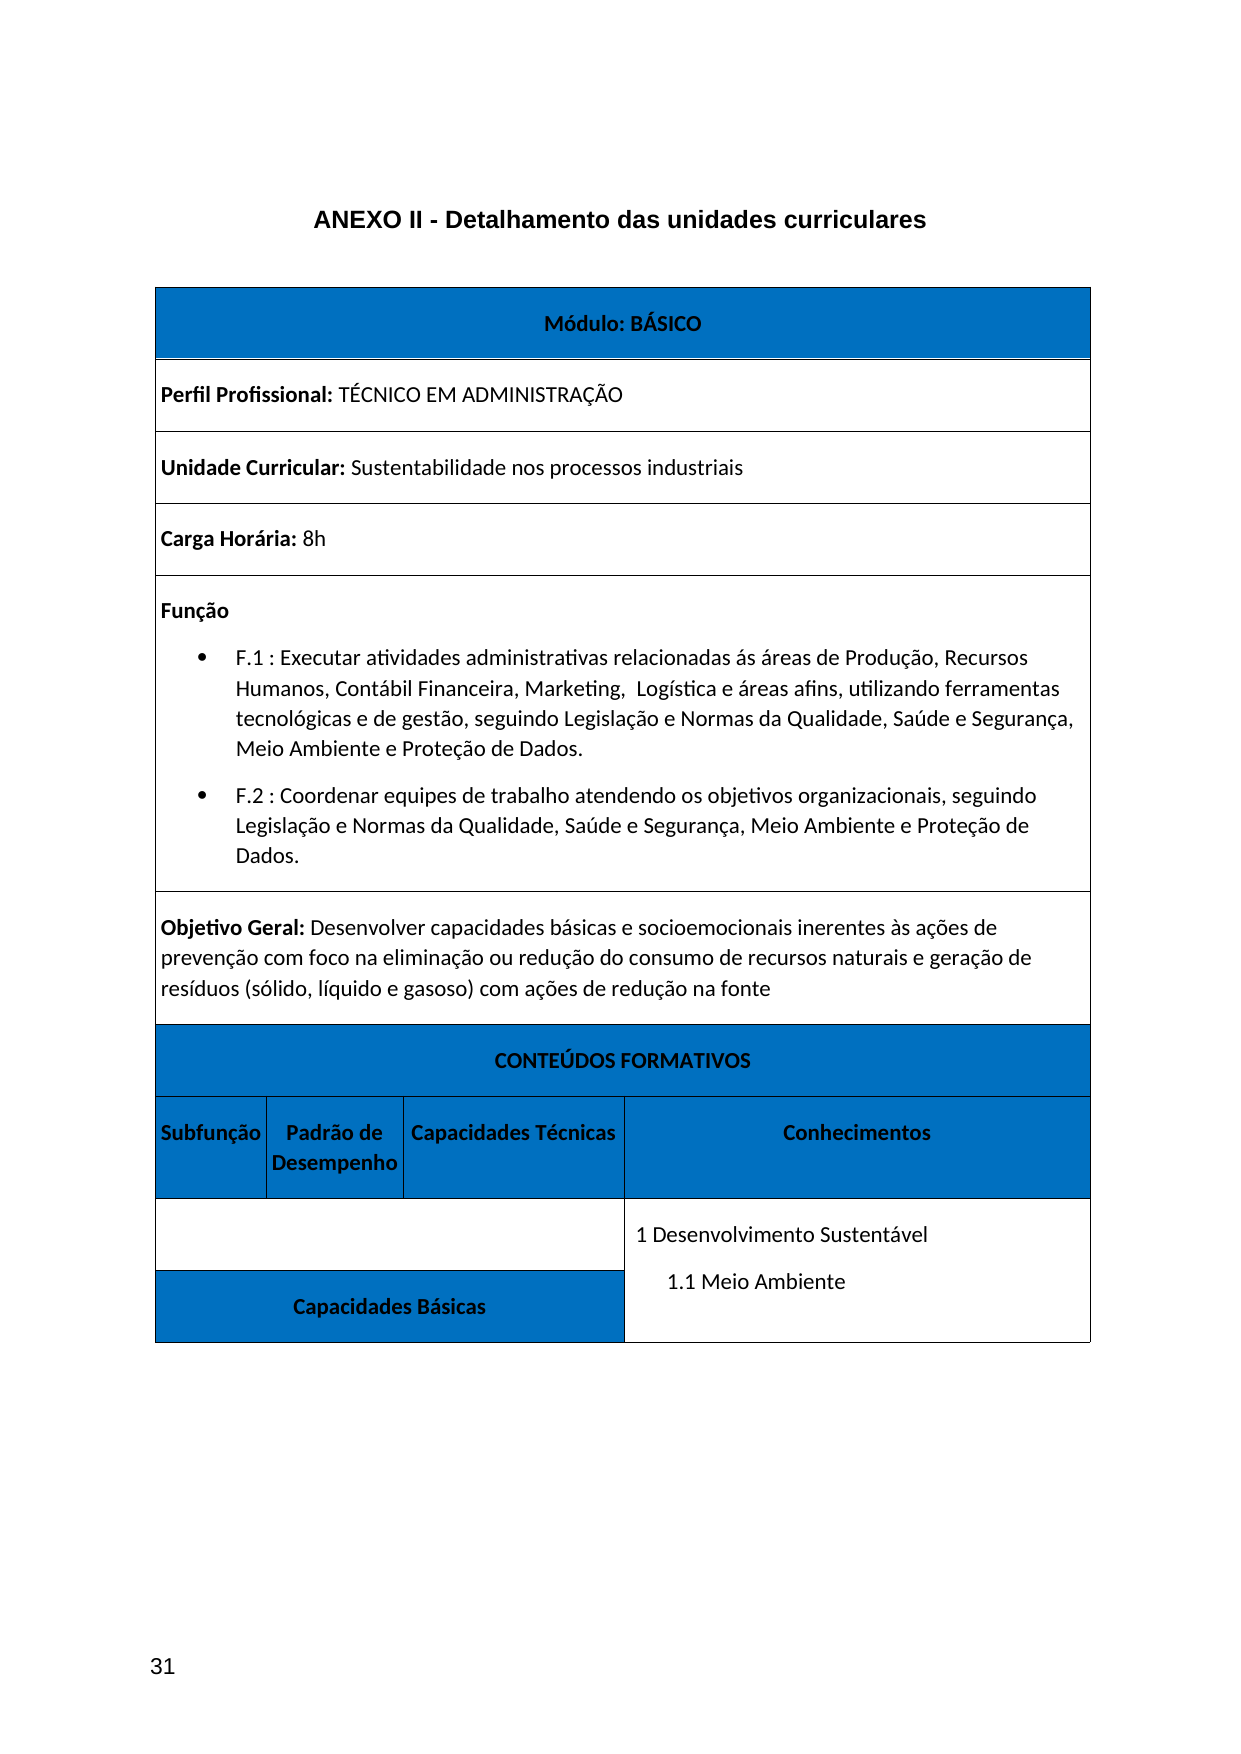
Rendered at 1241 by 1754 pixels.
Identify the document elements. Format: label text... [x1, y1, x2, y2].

table_header Módulo: BÁSICO [156, 288, 1090, 358]
table_cell Capacidades Técnicas [404, 1097, 624, 1198]
table_cell Função F.1 : Executar atividades administrativas relacionadas ás áreas de Produção, Recursos Humanos, Contábil Financeira, Marketing, Logística e áreas afins, utilizando ferramentas tecnológicas e de gestão, seguindo Legislação e Normas da Qualidade, Saúde e Segurança, Meio Ambiente e Proteção de Dados. F.2 : Coordenar equipes de trabalho atendendo os objetivos organizacionais, seguindo Legislação e Normas da Qualidade, Saúde e Segurança, Meio Ambiente e Proteção de Dados. [156, 576, 1090, 891]
text ANEXO II - Detalhamento das unidades curriculares [150, 205, 1090, 234]
table_cell Capacidades Básicas [156, 1271, 624, 1342]
table_cell Conhecimentos [625, 1097, 1090, 1198]
table_cell Perfil Profissional: TÉCNICO EM ADMINISTRAÇÃO [156, 360, 1090, 431]
table_cell Unidade Curricular: Sustentabilidade nos processos industriais [156, 432, 1090, 502]
table_cell Desenvolvimento Sustentável Meio Ambiente Definição Relação entre Homem e o meio ambiente Recursos Naturais Definição Renováveis Não renováveis Sustentabilidade Definição Pilares Políticas e Programas Produção e consumo inteligente Uso racional de recursos e fontes de energia Poluição Industrial Definição Resíduos Industriais Caracterização Classificação Destinação Ações de prevenção da Poluição Industrial Redução Reciclagem Reuso Tratamento Disposição Alternativas para prevenção da poluição Ciclo de Vida (Definição e Fases) Logística Reversa (Definição e Objetivo) Produção mais limpa (Definição e Fases) Economia Circular (Definição e Princípios) Organização de ambientes de trabalho Princípios de organização Organização de ferramentas e instrumentos: formas, importância Organização do espaço de trabalho Conceitos de organização e disciplina no trabalho: tempo, compromisso e atividades [625, 1199, 1090, 1342]
table_cell Carga Horária: 8h [156, 504, 1090, 574]
table_cell Padrão de Desempenho [267, 1097, 403, 1198]
table_cell [156, 1199, 624, 1270]
table_cell Subfunção [156, 1097, 266, 1198]
table_cell CONTEÚDOS FORMATIVOS [156, 1025, 1090, 1096]
table_cell Objetivo Geral: Desenvolver capacidades básicas e socioemocionais inerentes às ações de prevenção com foco na eliminação ou redução do consumo de recursos naturais e geração de resíduos (sólido, líquido e gasoso) com ações de redução na fonte [156, 892, 1090, 1024]
